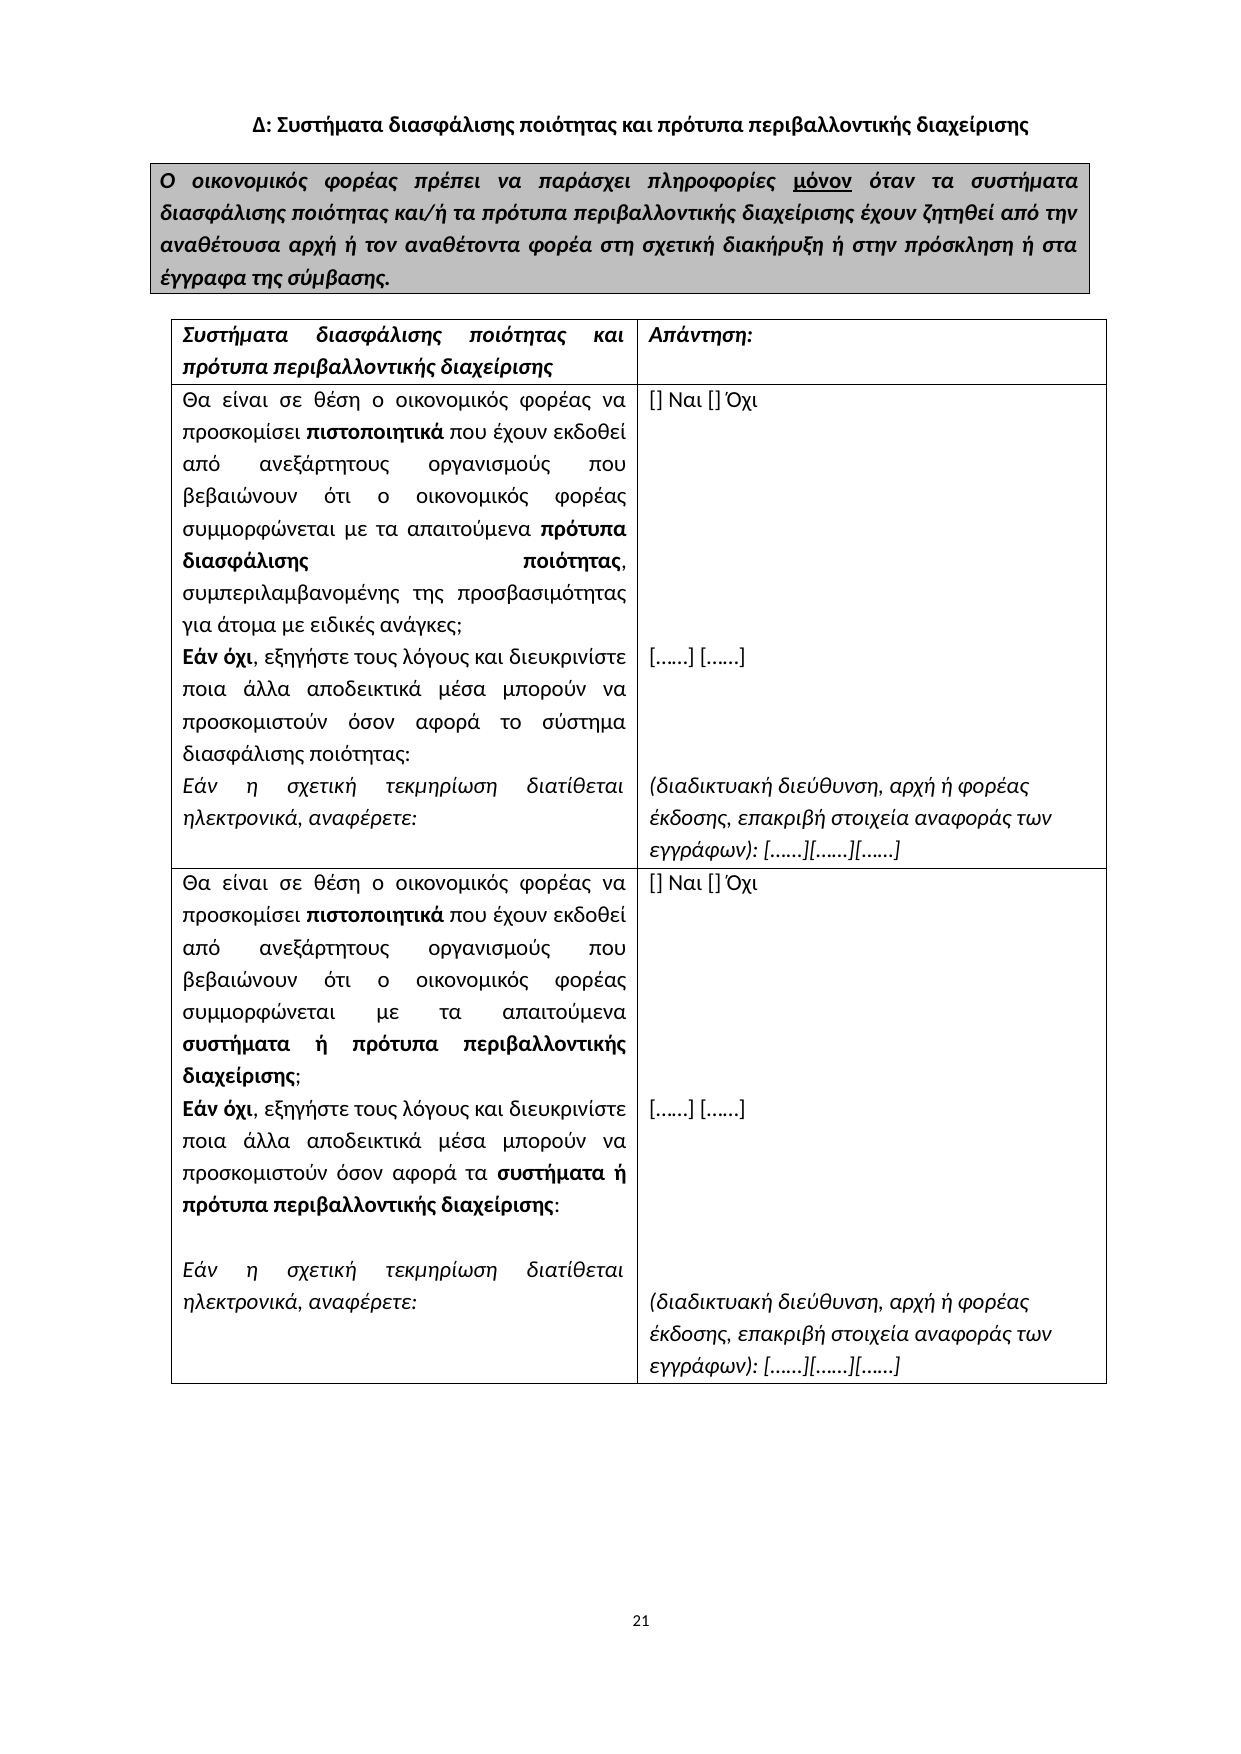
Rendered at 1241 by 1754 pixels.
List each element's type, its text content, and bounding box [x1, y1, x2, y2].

table_cell Θα είναι σε θέση ο οικονομικός φορέας να προσκομίσει πιστοποιητικά που έχουν εκδοθεί από ανεξάρτητους οργανισμούς που βεβαιώνουν ότι ο οικονομικός φορέας συμμορφώνεται με τα απαιτούμενα συστήματα ή πρότυπα περιβαλλοντικής διαχείρισης; Εάν όχι, εξηγήστε τους λόγους και διευκρινίστε ποια άλλα αποδεικτικά μέσα μπορούν να προσκομιστούν όσον αφορά τα συστήματα ή πρότυπα περιβαλλοντικής διαχείρισης: Εάν η σχετική τεκμηρίωση διατίθεται ηλεκτρονικά, αναφέρετε: [172, 869, 637, 1383]
table_cell [] Ναι [] Όχι [……] [……] (διαδικτυακή διεύθυνση, αρχή ή φορέας έκδοσης, επακριβή στοιχεία αναφοράς των εγγράφων): [……][……][……] [638, 869, 1106, 1383]
table_cell [] Ναι [] Όχι [……] [……] (διαδικτυακή διεύθυνση, αρχή ή φορέας έκδοσης, επακριβή στοιχεία αναφοράς των εγγράφων): [……][……][……] [638, 385, 1106, 867]
table_header Απάντηση: [638, 320, 1106, 384]
text Δ: Συστήματα διασφάλισης ποιότητας και πρότυπα περιβαλλοντικής διαχείρισης [159, 110, 1081, 138]
table_cell Θα είναι σε θέση ο οικονομικός φορέας να προσκομίσει πιστοποιητικά που έχουν εκδοθεί από ανεξάρτητους οργανισμούς που βεβαιώνουν ότι ο οικονομικός φορέας συμμορφώνεται με τα απαιτούμενα πρότυπα διασφάλισης ποιότητας, συμπεριλαμβανομένης της προσβασιμότητας για άτομα με ειδικές ανάγκες; Εάν όχι, εξηγήστε τους λόγους και διευκρινίστε ποια άλλα αποδεικτικά μέσα μπορούν να προσκομιστούν όσον αφορά το σύστημα διασφάλισης ποιότητας: Εάν η σχετική τεκμηρίωση διατίθεται ηλεκτρονικά, αναφέρετε: [172, 385, 637, 867]
table_header Συστήματα διασφάλισης ποιότητας και πρότυπα περιβαλλοντικής διαχείρισης [172, 320, 637, 384]
text Ο οικονομικός φορέας πρέπει να παράσχει πληροφορίες μόνον όταν τα συστήματα διασφάλισης ποιότητας και/ή τα πρότυπα περιβαλλοντικής διαχείρισης έχουν ζητηθεί από την αναθέτουσα αρχή ή τον αναθέτοντα φορέα στη σχετική διακήρυξη ή στην πρόσκληση ή στα έγγραφα της σύμβασης. [151, 164, 1089, 293]
